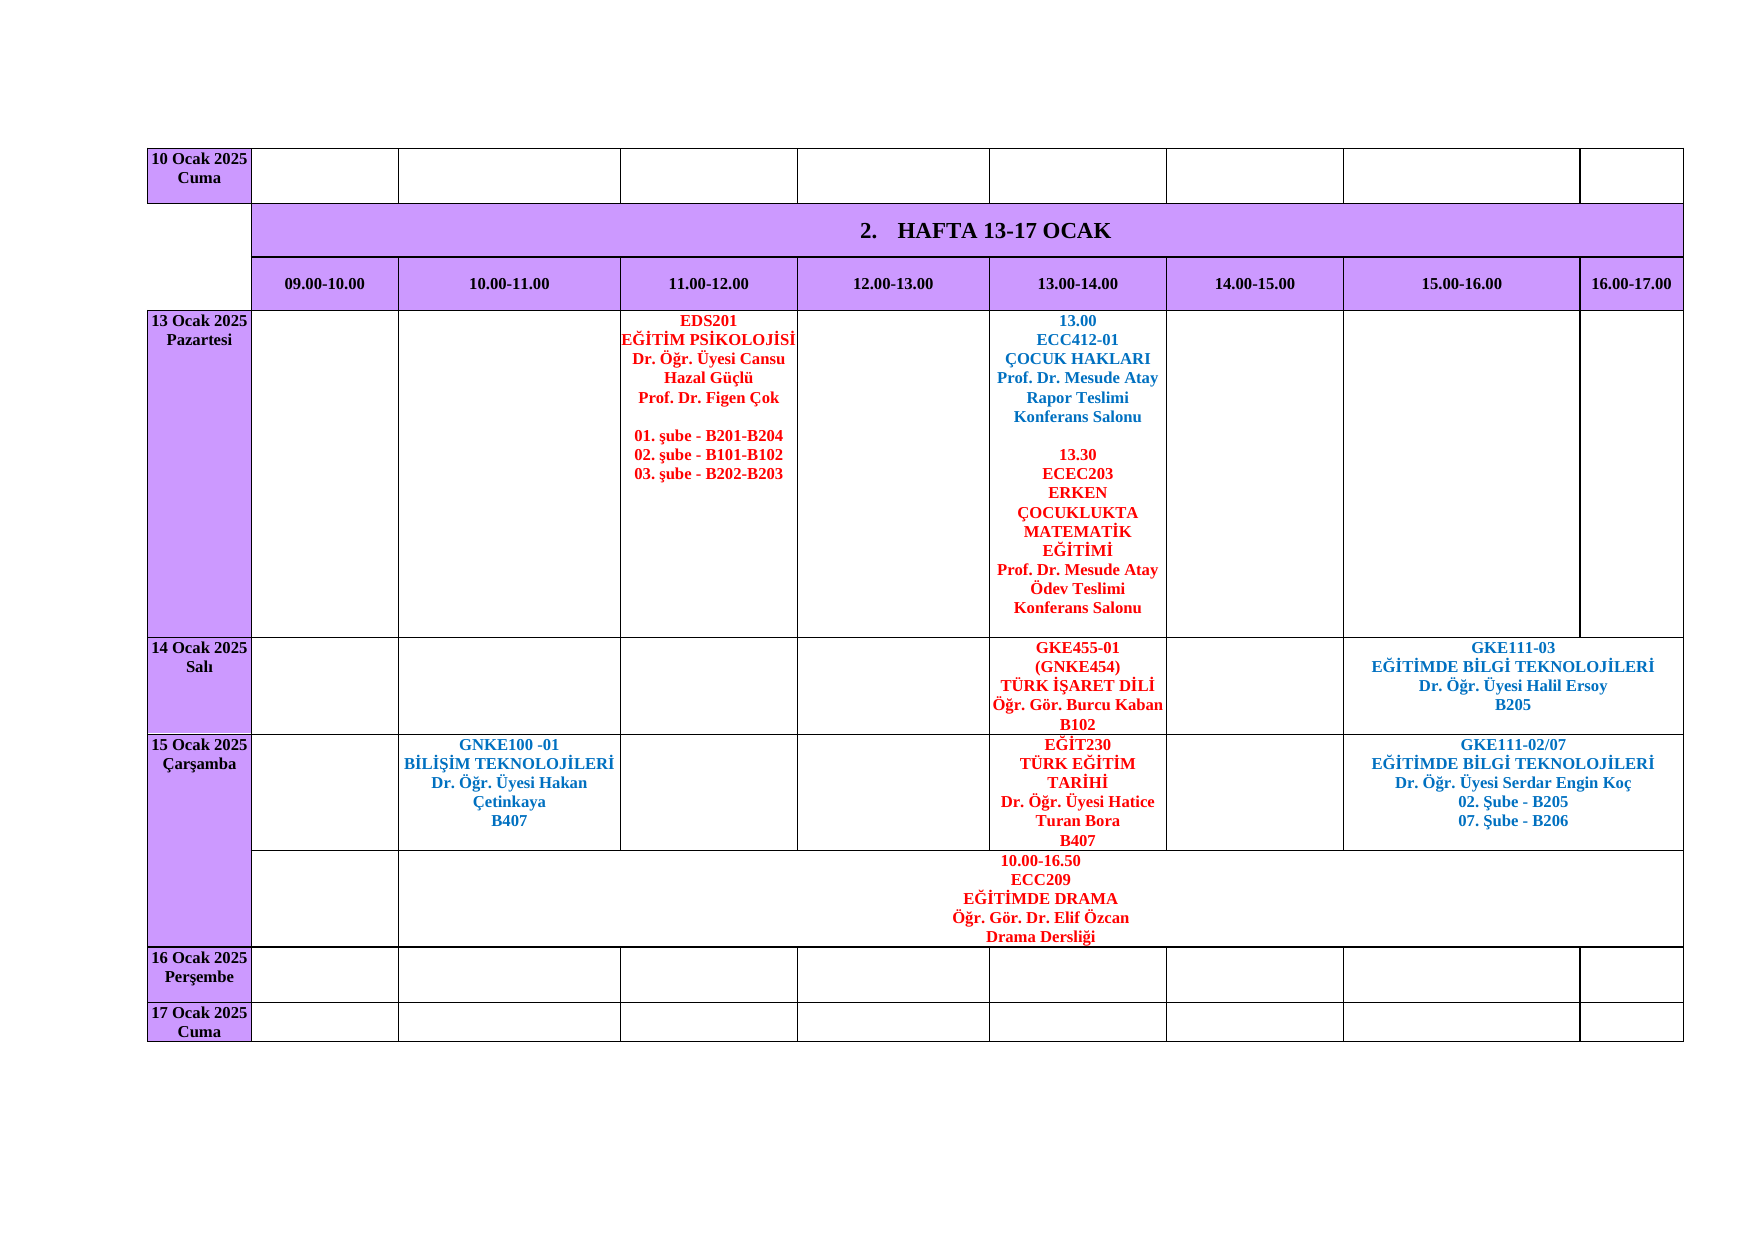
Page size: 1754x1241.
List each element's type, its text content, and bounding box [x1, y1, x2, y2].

table_cell 14 Ocak 2025 Salı [148, 638, 251, 733]
table_cell EDS201 EĞİTİM PSİKOLOJİSİ Dr. Öğr. Üyesi Cansu Hazal Güçlü Prof. Dr. Figen Çok 01. şube - B201-B204 02. şube - B101-B102 03. şube - B202-B203 [621, 311, 797, 637]
table_cell [621, 638, 797, 733]
table_cell GKE111-03 EĞİTİMDE BİLGİ TEKNOLOJİLERİ Dr. Öğr. Üyesi Halil Ersoy B205 [1344, 638, 1683, 733]
table_cell [990, 149, 1166, 203]
table_cell 12.00-13.00 [798, 258, 989, 310]
table_cell GKE455-01 (GNKE454) TÜRK İŞARET DİLİ Öğr. Gör. Burcu Kaban B102 [990, 638, 1166, 733]
table_cell [252, 1003, 398, 1041]
table_cell 15.00-16.00 [1344, 258, 1579, 310]
table_cell [252, 149, 398, 203]
table_cell [1581, 1003, 1683, 1041]
table_cell [399, 311, 620, 637]
table_cell 11.00-12.00 [621, 258, 797, 310]
table_cell [798, 948, 989, 1002]
table_cell [1581, 149, 1683, 203]
table_cell [399, 638, 620, 733]
table_cell [252, 735, 398, 849]
table_cell [798, 638, 989, 733]
table_cell GNKE100 -01 BİLİŞİM TEKNOLOJİLERİ Dr. Öğr. Üyesi Hakan Çetinkaya B407 [399, 735, 620, 849]
table_cell 16 Ocak 2025 Perşembe [148, 948, 251, 1002]
table_cell EĞİT230 TÜRK EĞİTİM TARİHİ Dr. Öğr. Üyesi Hatice Turan Bora B407 [990, 735, 1166, 849]
table_cell [1344, 1003, 1579, 1041]
table_cell GKE111-02/07 EĞİTİMDE BİLGİ TEKNOLOJİLERİ Dr. Öğr. Üyesi Serdar Engin Koç 02. Şube - B205 07. Şube - B206 [1344, 735, 1683, 849]
table_cell [399, 948, 620, 1002]
table_cell 09.00-10.00 [252, 258, 398, 310]
table_cell [621, 948, 797, 1002]
table_cell [1167, 311, 1343, 637]
table_cell [399, 149, 620, 203]
table_cell 10 Ocak 2025 Cuma [148, 149, 251, 203]
table_cell 16.00-17.00 [1581, 258, 1683, 310]
table_cell [1167, 735, 1343, 849]
table_cell [252, 311, 398, 637]
table_cell [798, 735, 989, 849]
table_cell [1344, 948, 1579, 1002]
table_cell [252, 638, 398, 733]
table_cell [1344, 311, 1579, 637]
table_cell [1581, 311, 1683, 637]
table_cell [990, 1003, 1166, 1041]
table_cell [621, 1003, 797, 1041]
table_cell [990, 948, 1166, 1002]
table_cell 13.00-14.00 [990, 258, 1166, 310]
table_cell [1167, 638, 1343, 733]
table_cell [252, 851, 398, 946]
table_cell [1581, 948, 1683, 1002]
table_cell 15 Ocak 2025 Çarşamba [148, 735, 251, 946]
table_cell 17 Ocak 2025 Cuma [148, 1003, 251, 1041]
table_cell [252, 948, 398, 1002]
table_cell [399, 1003, 620, 1041]
table_cell [1167, 948, 1343, 1002]
table_cell [1167, 1003, 1343, 1041]
table_cell 10.00-11.00 [399, 258, 620, 310]
table_cell [798, 311, 989, 637]
table_cell 14.00-15.00 [1167, 258, 1343, 310]
table_cell [621, 735, 797, 849]
table_cell 13 Ocak 2025 Pazartesi [148, 311, 251, 637]
table_cell [1167, 149, 1343, 203]
table_cell [798, 149, 989, 203]
table_cell 13.00 ECC412-01 ÇOCUK HAKLARI Prof. Dr. Mesude Atay Rapor Teslimi Konferans Salonu 13.30 ECEC203 ERKEN ÇOCUKLUKTA MATEMATİK EĞİTİMİ Prof. Dr. Mesude Atay Ödev Teslimi Konferans Salonu [990, 311, 1166, 637]
table_cell [148, 204, 251, 310]
table_cell [621, 149, 797, 203]
table_cell HAFTA 13-17 OCAK [252, 204, 1683, 256]
table_cell [798, 1003, 989, 1041]
table_cell [1344, 149, 1579, 203]
table_cell 10.00-16.50 ECC209 EĞİTİMDE DRAMA Öğr. Gör. Dr. Elif Özcan Drama Dersliği [399, 851, 1683, 946]
